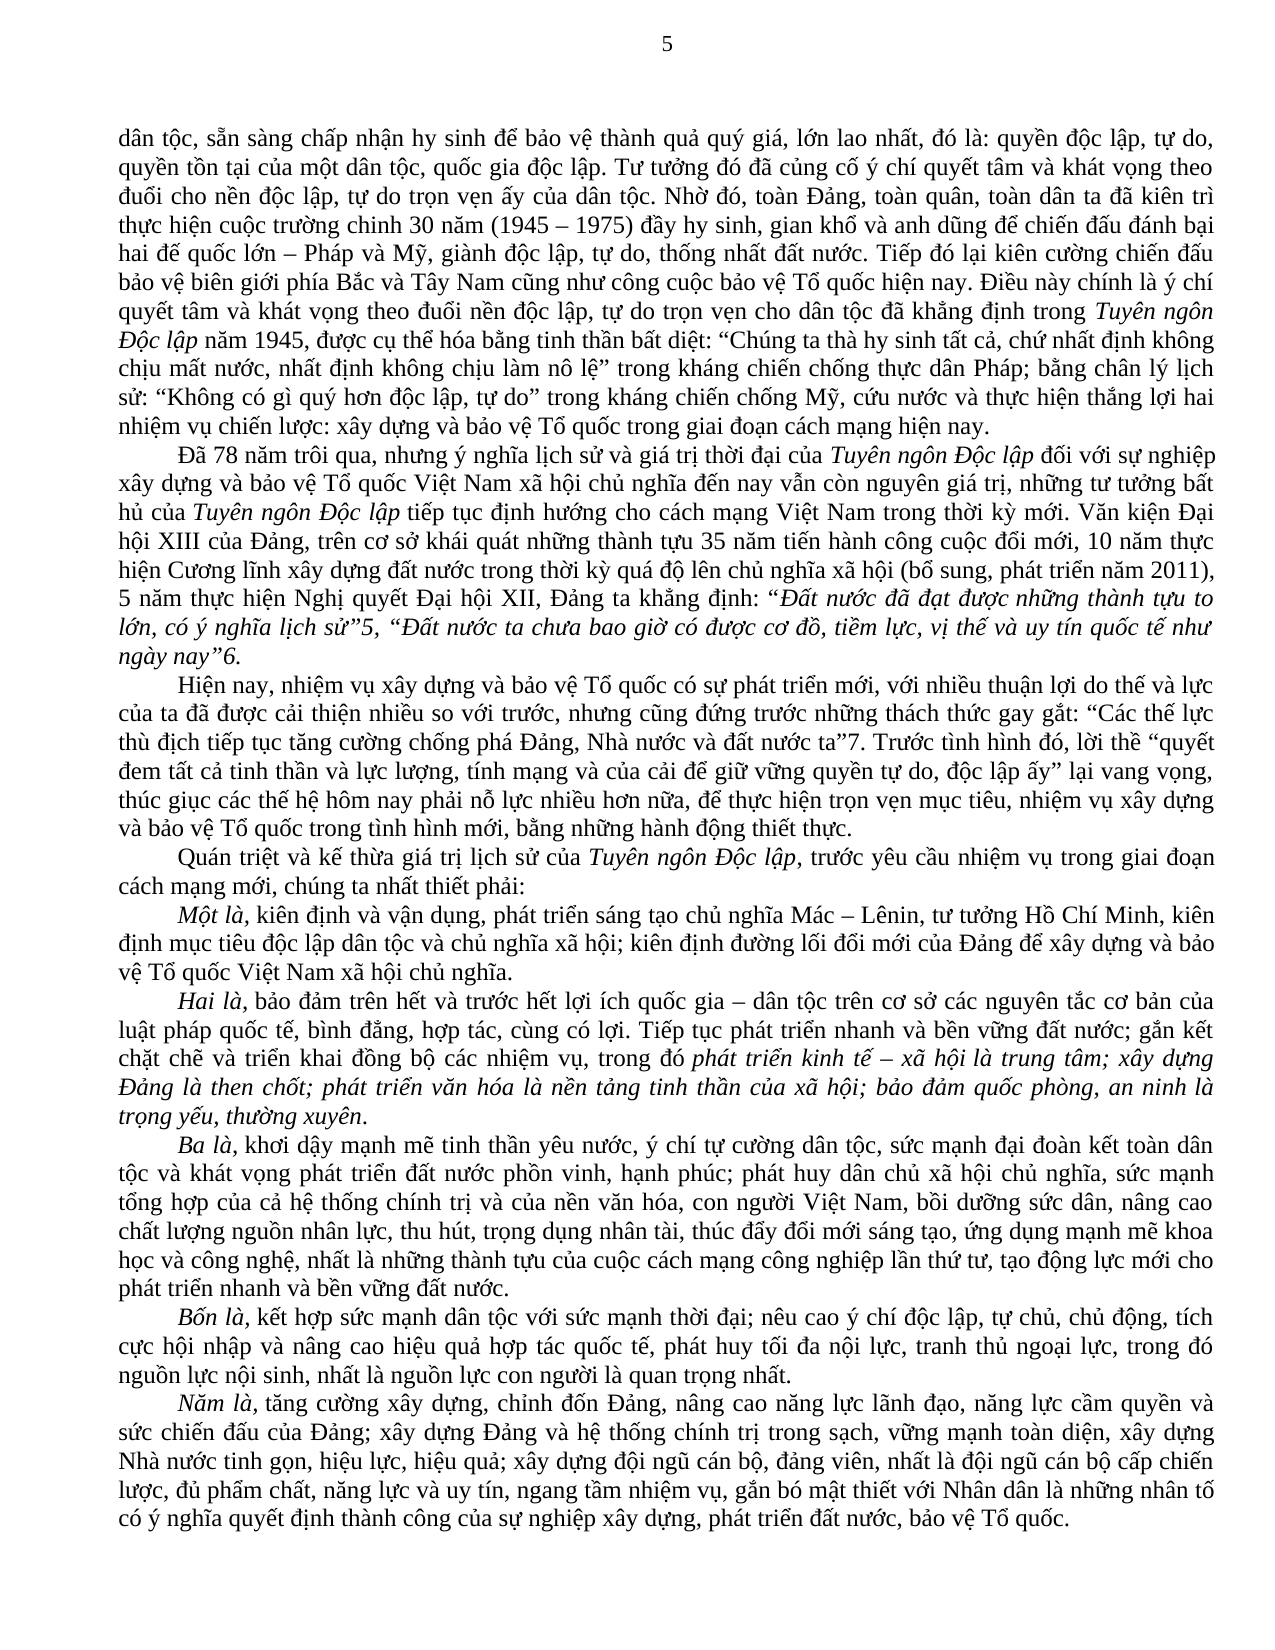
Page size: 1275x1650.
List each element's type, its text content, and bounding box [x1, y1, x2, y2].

text Hai là, bảo đảm trên hết và trước hết lợi ích quốc gia – dân tộc trên cơ sở các nguyên tắc cơ bản của luật pháp quốc tế, bình đẳng, hợp tác, cùng có lợi. Tiếp tục phát triển nhanh và bền vững đất nước; gắn kết chặt chẽ và triển khai đồng bộ các nhiệm vụ, trong đó phát triển kinh tế – xã hội là trung tâm; xây dựng Đảng là then chốt; phát triển văn hóa là nền tảng tinh thần của xã hội; bảo đảm quốc phòng, an ninh là trọng yếu, thường xuyên. [118, 986, 1216, 1130]
text Đã 78 năm trôi qua, nhưng ý nghĩa lịch sử và giá trị thời đại của Tuyên ngôn Độc lập đối với sự nghiệp xây dựng và bảo vệ Tổ quốc Việt Nam xã hội chủ nghĩa đến nay vẫn còn nguyên giá trị, những tư tưởng bất hủ của Tuyên ngôn Độc lập tiếp tục định hướng cho cách mạng Việt Nam trong thời kỳ mới. Văn kiện Đại hội XIII của Đảng, trên cơ sở khái quát những thành tựu 35 năm tiến hành công cuộc đổi mới, 10 năm thực hiện Cương lĩnh xây dựng đất nước trong thời kỳ quá độ lên chủ nghĩa xã hội (bổ sung, phát triển năm 2011), 5 năm thực hiện Nghị quyết Đại hội XII, Đảng ta khẳng định: “Đất nước đã đạt được những thành tựu to lớn, có ý nghĩa lịch sử”5, “Đất nước ta chưa bao giờ có được cơ đồ, tiềm lực, vị thế và uy tín quốc tế như ngày nay”6. [118, 440, 1216, 670]
text Hiện nay, nhiệm vụ xây dựng và bảo vệ Tổ quốc có sự phát triển mới, với nhiều thuận lợi do thế và lực của ta đã được cải thiện nhiều so với trước, nhưng cũng đứng trước những thách thức gay gắt: “Các thế lực thù địch tiếp tục tăng cường chống phá Đảng, Nhà nước và đất nước ta”7. Trước tình hình đó, lời thề “quyết đem tất cả tinh thần và lực lượng, tính mạng và của cải để giữ vững quyền tự do, độc lập ấy” lại vang vọng, thúc giục các thế hệ hôm nay phải nỗ lực nhiều hơn nữa, để thực hiện trọn vẹn mục tiêu, nhiệm vụ xây dựng và bảo vệ Tổ quốc trong tình hình mới, bằng những hành động thiết thực. [118, 670, 1216, 842]
text Ba là, khơi dậy mạnh mẽ tinh thần yêu nước, ý chí tự cường dân tộc, sức mạnh đại đoàn kết toàn dân tộc và khát vọng phát triển đất nước phồn vinh, hạnh phúc; phát huy dân chủ xã hội chủ nghĩa, sức mạnh tổng hợp của cả hệ thống chính trị và của nền văn hóa, con người Việt Nam, bồi dưỡng sức dân, nâng cao chất lượng nguồn nhân lực, thu hút, trọng dụng nhân tài, thúc đẩy đổi mới sáng tạo, ứng dụng mạnh mẽ khoa học và công nghệ, nhất là những thành tựu của cuộc cách mạng công nghiệp lần thứ tư, tạo động lực mới cho phát triển nhanh và bền vững đất nước. [118, 1130, 1216, 1302]
text Năm là, tăng cường xây dựng, chỉnh đốn Đảng, nâng cao năng lực lãnh đạo, năng lực cầm quyền và sức chiến đấu của Đảng; xây dựng Đảng và hệ thống chính trị trong sạch, vững mạnh toàn diện, xây dựng Nhà nước tinh gọn, hiệu lực, hiệu quả; xây dựng đội ngũ cán bộ, đảng viên, nhất là đội ngũ cán bộ cấp chiến lược, đủ phẩm chất, năng lực và uy tín, ngang tầm nhiệm vụ, gắn bó mật thiết với Nhân dân là những nhân tố có ý nghĩa quyết định thành công của sự nghiệp xây dựng, phát triển đất nước, bảo vệ Tổ quốc. [118, 1388, 1216, 1532]
text Quán triệt và kế thừa giá trị lịch sử của Tuyên ngôn Độc lập, trước yêu cầu nhiệm vụ trong giai đoạn cách mạng mới, chúng ta nhất thiết phải: [118, 842, 1216, 900]
text Một là, kiên định và vận dụng, phát triển sáng tạo chủ nghĩa Mác – Lênin, tư tưởng Hồ Chí Minh, kiên định mục tiêu độc lập dân tộc và chủ nghĩa xã hội; kiên định đường lối đổi mới của Đảng để xây dựng và bảo vệ Tổ quốc Việt Nam xã hội chủ nghĩa. [118, 900, 1216, 986]
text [118, 123, 1216, 440]
text Bốn là, kết hợp sức mạnh dân tộc với sức mạnh thời đại; nêu cao ý chí độc lập, tự chủ, chủ động, tích cực hội nhập và nâng cao hiệu quả hợp tác quốc tế, phát huy tối đa nội lực, tranh thủ ngoại lực, trong đó nguồn lực nội sinh, nhất là nguồn lực con người là quan trọng nhất. [118, 1302, 1216, 1388]
